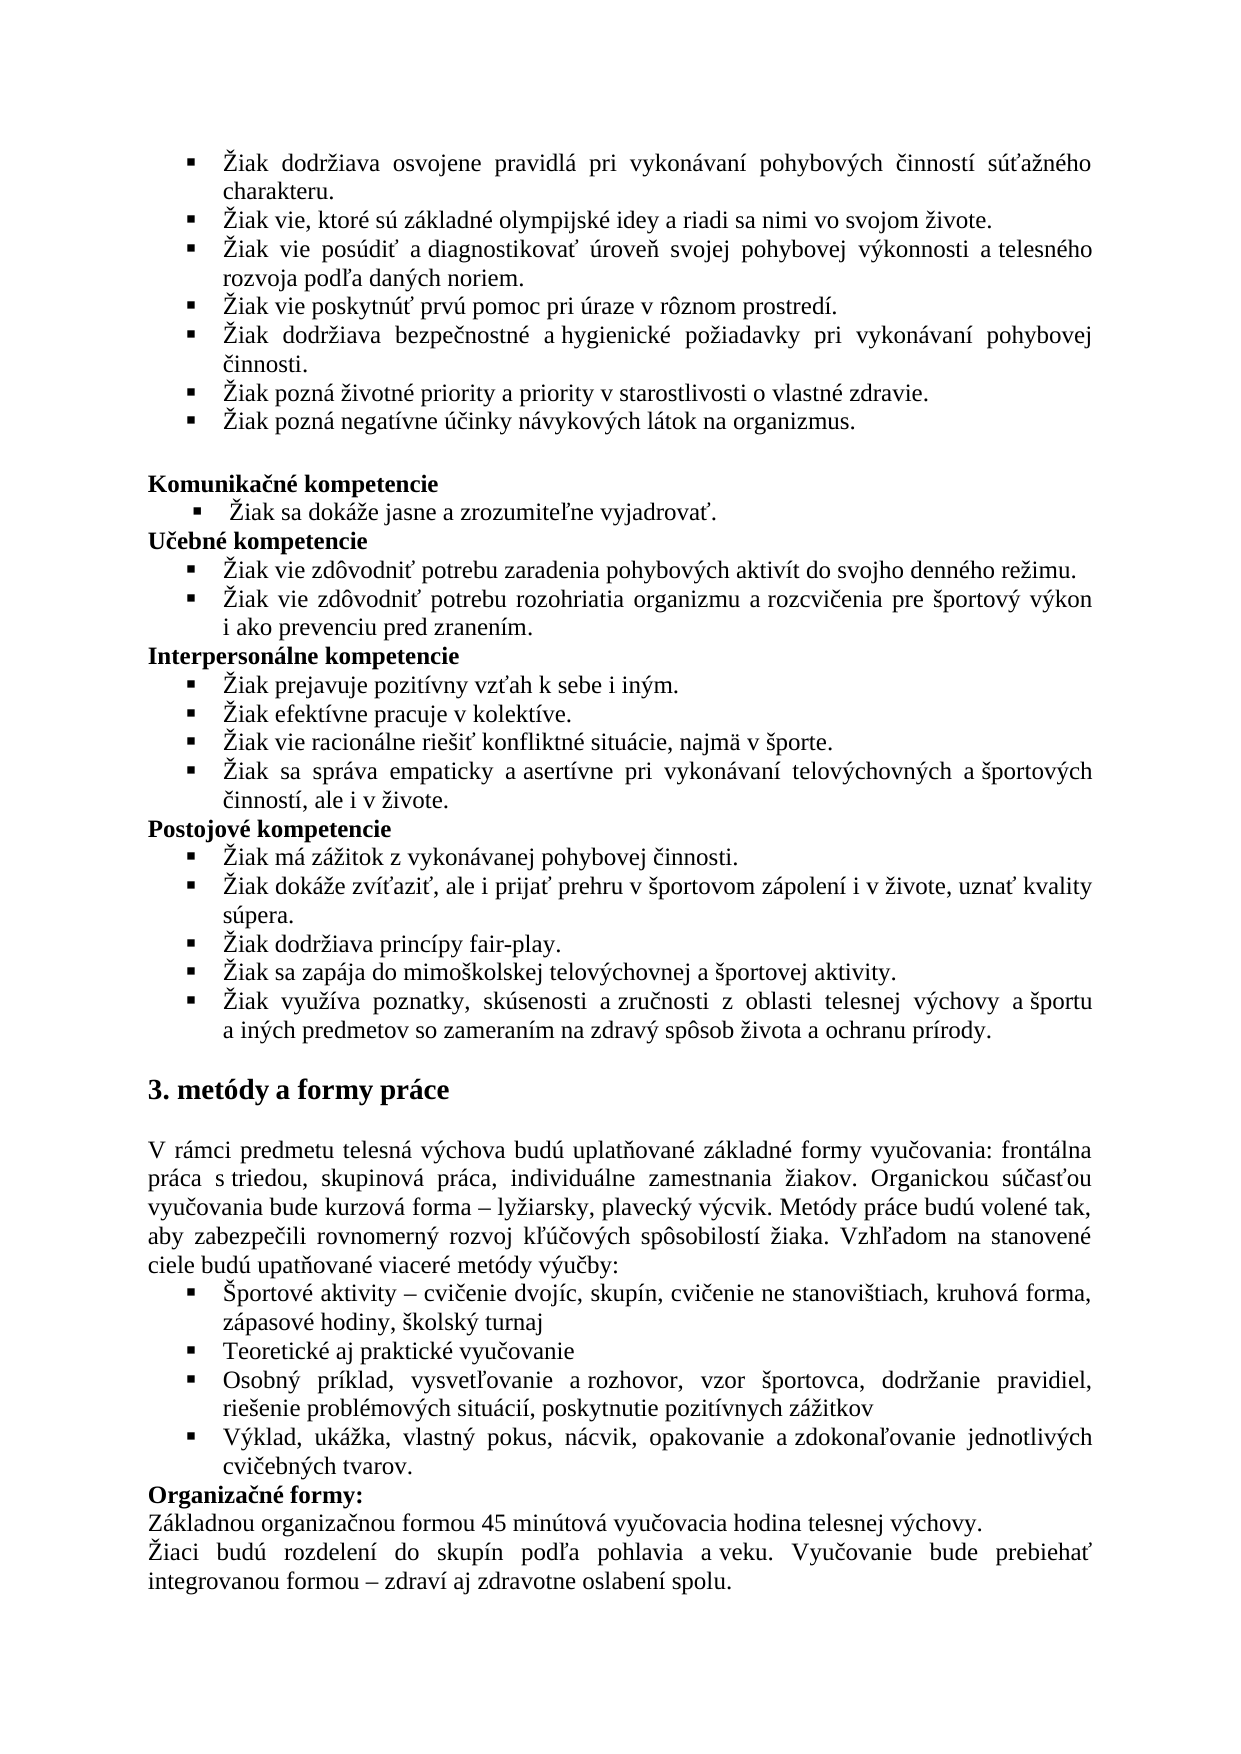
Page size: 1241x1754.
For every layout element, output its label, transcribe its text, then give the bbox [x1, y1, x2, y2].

text Učebné kompetencie [148, 526, 1092, 555]
list Žiak vie racionálne riešiť konfliktné situácie, najmä v športe. [185, 727, 1092, 756]
list Žiak prejavuje pozitívny vzťah k sebe i iným. [185, 670, 1092, 699]
text Komunikačné kompetencie [148, 469, 1092, 497]
list Žiak dokáže zvíťaziť, ale i prijať prehru v športovom zápolení i v živote, uznať kvality súpera. [185, 871, 1092, 929]
list Teoretické aj praktické vyučovanie [185, 1336, 1092, 1365]
text Základnou organizačnou formou 45 minútová vyučovacia hodina telesnej výchovy. [148, 1508, 1092, 1537]
text V rámci predmetu telesná výchova budú uplatňované základné formy vyučovania: frontálna práca s triedou, skupinová práca, individuálne zamestnania žiakov. Organickou súčasťou vyučovania bude kurzová forma – lyžiarsky, plavecký výcvik. Metódy práce budú volené tak, aby zabezpečili rovnomerný rozvoj kľúčových spôsobilostí žiaka. Vzhľadom na stanovené ciele budú upatňované viaceré metódy výučby: [148, 1135, 1092, 1278]
list Žiak efektívne pracuje v kolektíve. [185, 699, 1092, 727]
list Žiak má zážitok z vykonávanej pohybovej činnosti. [185, 842, 1092, 871]
list Žiak pozná životné priority a priority v starostlivosti o vlastné zdravie. [185, 378, 1092, 406]
list Žiak sa zapája do mimoškolskej telovýchovnej a športovej aktivity. [185, 957, 1092, 986]
text Postojové kompetencie [148, 814, 1092, 842]
list Žiak vie zdôvodniť potrebu zaradenia pohybových aktivít do svojho denného režimu. [185, 555, 1092, 584]
list Žiak dodržiava princípy fair-play. [185, 929, 1092, 957]
list Žiak vie zdôvodniť potrebu rozohriatia organizmu a rozcvičenia pre športový výkon i ako prevenciu pred zranením. [185, 584, 1092, 641]
text Žiaci budú rozdelení do skupín podľa pohlavia a veku. Vyučovanie bude prebiehať integrovanou formou – zdraví aj zdravotne oslabení spolu. [148, 1537, 1092, 1595]
list Žiak vie poskytnúť prvú pomoc pri úraze v rôznom prostredí. [185, 291, 1092, 320]
text 3. metódy a formy práce [148, 1072, 1092, 1106]
text Interpersonálne kompetencie [148, 641, 1092, 670]
list Žiak využíva poznatky, skúsenosti a zručnosti z oblasti telesnej výchovy a športu a iných predmetov so zameraním na zdravý spôsob života a ochranu prírody. [185, 986, 1092, 1044]
list Žiak vie, ktoré sú základné olympijské idey a riadi sa nimi vo svojom živote. [185, 205, 1092, 234]
list Žiak sa správa empaticky a asertívne pri vykonávaní telovýchovných a športových činností, ale i v živote. [185, 756, 1092, 814]
text Organizačné formy: [148, 1480, 1092, 1508]
list Výklad, ukážka, vlastný pokus, nácvik, opakovanie a zdokonaľovanie jednotlivých cvičebných tvarov. [185, 1422, 1092, 1480]
list Žiak dodržiava bezpečnostné a hygienické požiadavky pri vykonávaní pohybovej činnosti. [185, 320, 1092, 378]
list Žiak dodržiava osvojene pravidlá pri vykonávaní pohybových činností súťažného charakteru. [185, 148, 1092, 205]
list Športové aktivity – cvičenie dvojíc, skupín, cvičenie ne stanovištiach, kruhová forma, zápasové hodiny, školský turnaj [185, 1278, 1092, 1336]
list Žiak pozná negatívne účinky návykových látok na organizmus. [185, 406, 1092, 435]
list Žiak vie posúdiť a diagnostikovať úroveň svojej pohybovej výkonnosti a telesného rozvoja podľa daných noriem. [185, 234, 1092, 291]
list Osobný príklad, vysvetľovanie a rozhovor, vzor športovca, dodržanie pravidiel, riešenie problémových situácií, poskytnutie pozitívnych zážitkov [185, 1365, 1092, 1422]
list Žiak sa dokáže jasne a zrozumiteľne vyjadrovať. [191, 497, 1092, 526]
